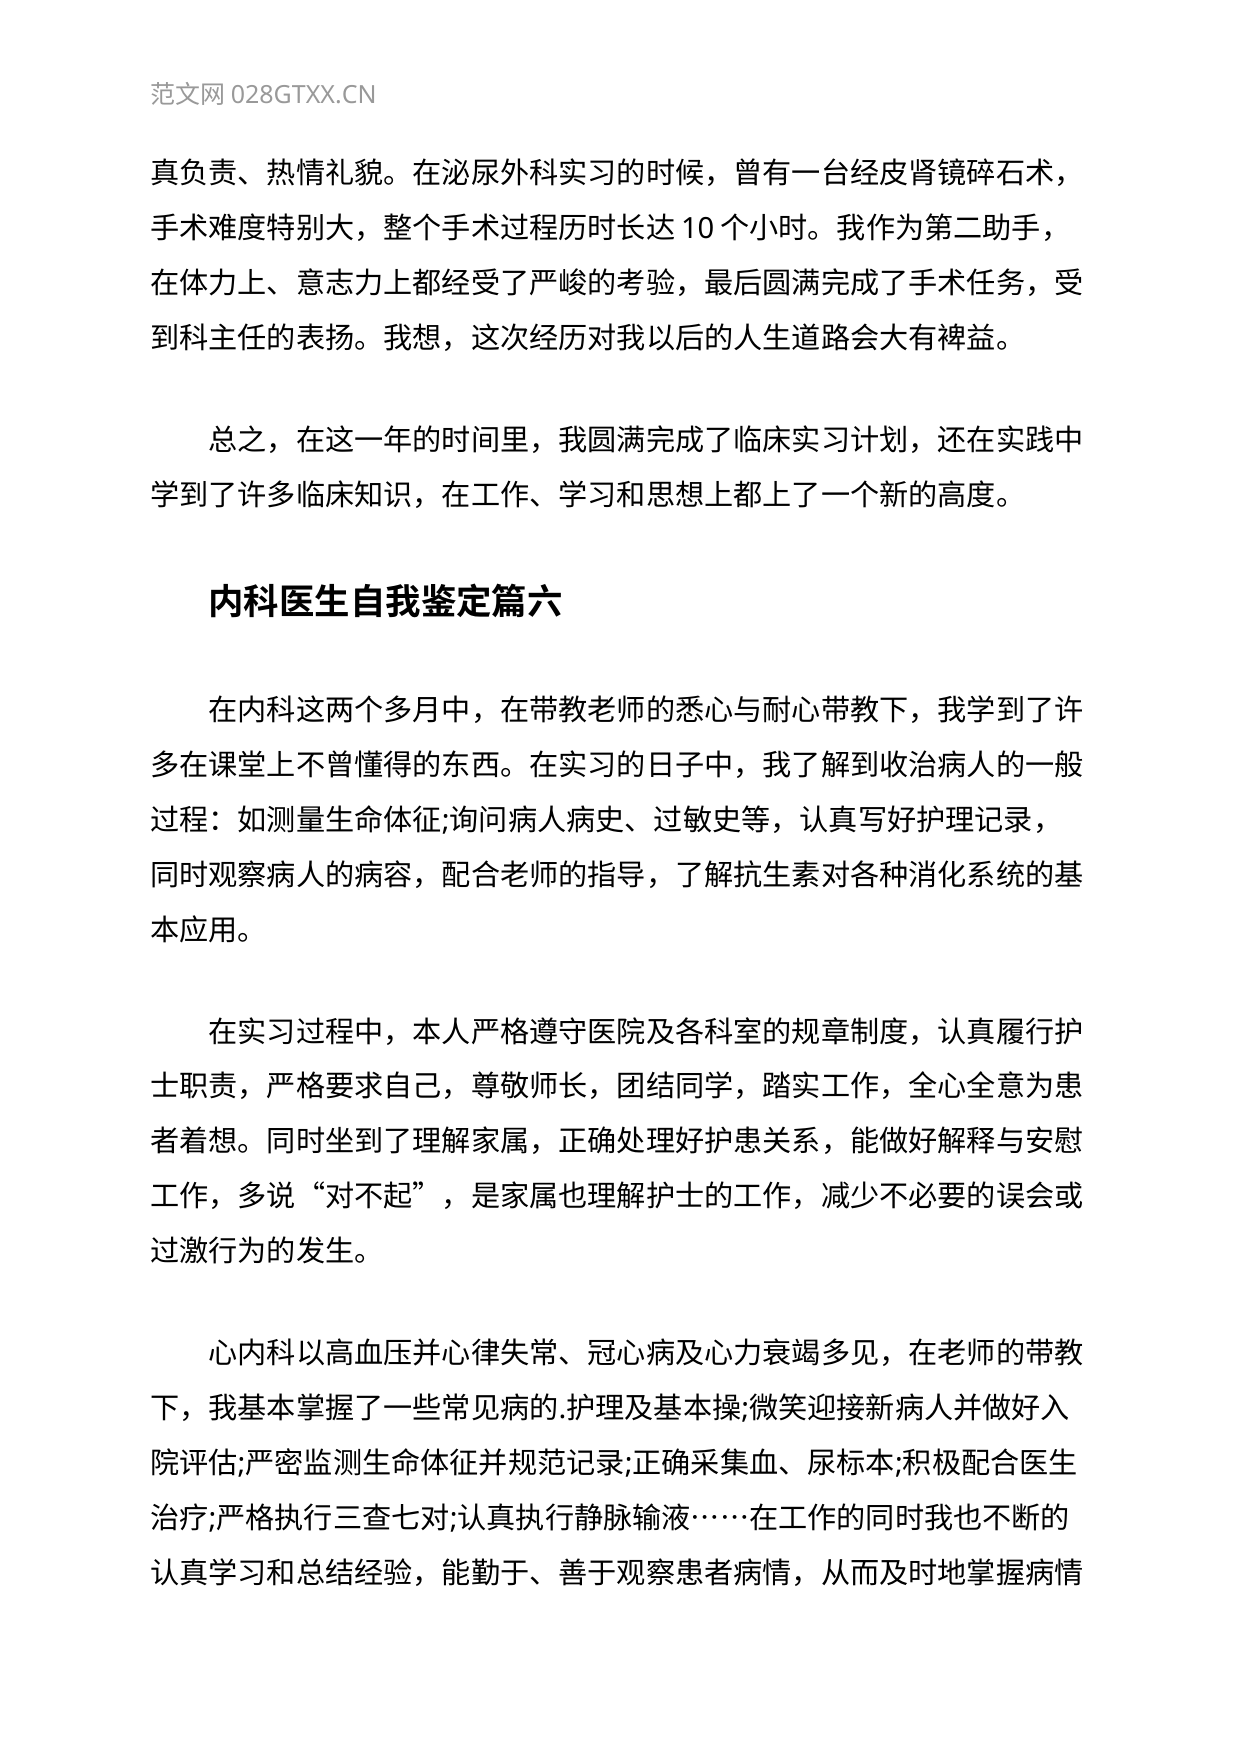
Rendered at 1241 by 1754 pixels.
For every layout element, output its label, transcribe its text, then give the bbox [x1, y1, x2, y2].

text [150, 150, 1090, 357]
text 总之，在这一年的时间里，我圆满完成了临床实习计划，还在实践中学到了许多临床知识，在工作、学习和思想上都上了一个新的高度。 [150, 417, 1090, 514]
text 内科医生自我鉴定篇六 [150, 573, 1090, 624]
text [150, 1329, 1090, 1592]
text 在内科这两个多月中，在带教老师的悉心与耐心带教下，我学到了许多在课堂上不曾懂得的东西。在实习的日子中，我了解到收治病人的一般过程：如测量生命体征;询问病人病史、过敏史等，认真写好护理记录，同时观察病人的病容，配合老师的指导，了解抗生素对各种消化系统的基本应用。 [150, 687, 1090, 949]
text 在实习过程中，本人严格遵守医院及各科室的规章制度，认真履行护士职责，严格要求自己，尊敬师长，团结同学，踏实工作，全心全意为患者着想。同时坐到了理解家属，正确处理好护患关系，能做好解释与安慰工作，多说“对不起”，是家属也理解护士的工作，减少不必要的误会或过激行为的发生。 [150, 1008, 1090, 1270]
